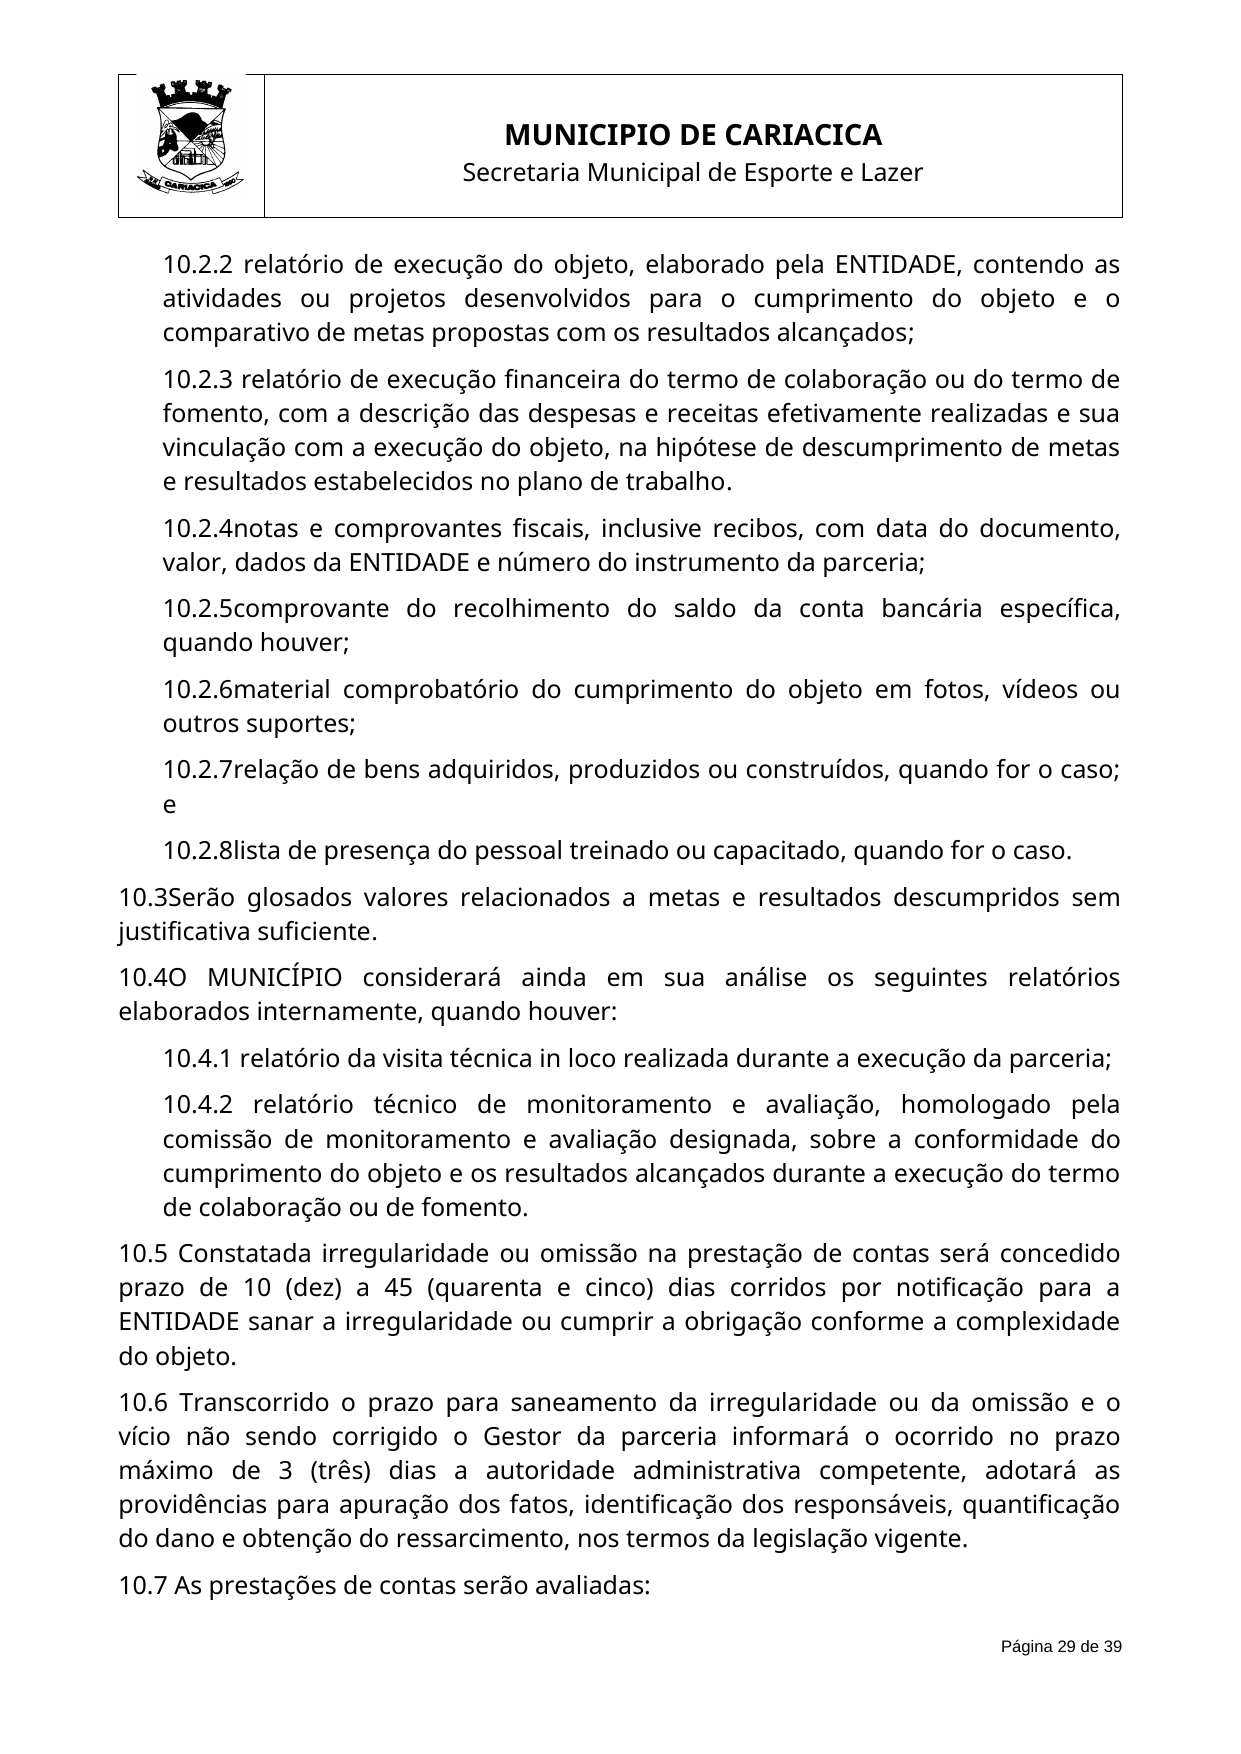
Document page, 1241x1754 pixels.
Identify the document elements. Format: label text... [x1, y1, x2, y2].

text 10.5 Constatada irregularidade ou omissão na prestação de contas será concedido prazo de 10 (dez) a 45 (quarenta e cinco) dias corridos por notificação para a ENTIDADE sanar a irregularidade ou cumprir a obrigação conforme a complexidade do objeto. [118, 1236, 1122, 1372]
text 10.4.2 relatório técnico de monitoramento e avaliação, homologado pela comissão de monitoramento e avaliação designada, sobre a conformidade do cumprimento do objeto e os resultados alcançados durante a execução do termo de colaboração ou de fomento. [162, 1087, 1122, 1223]
text 10.2.6material comprobatório do cumprimento do objeto em fotos, vídeos ou outros suportes; [162, 672, 1122, 740]
text 10.2.2 relatório de execução do objeto, elaborado pela ENTIDADE, contendo as atividades ou projetos desenvolvidos para o cumprimento do objeto e o comparativo de metas propostas com os resultados alcançados; [162, 247, 1122, 349]
text 10.2.5comprovante do recolhimento do saldo da conta bancária específica, quando houver; [162, 591, 1122, 659]
picture [136, 74, 246, 197]
text 10.3Serão glosados valores relacionados a metas e resultados descumpridos sem justificativa suficiente. [118, 879, 1122, 947]
text 10.2.3 relatório de execução financeira do termo de colaboração ou do termo de fomento, com a descrição das despesas e receitas efetivamente realizadas e sua vinculação com a execução do objeto, na hipótese de descumprimento de metas e resultados estabelecidos no plano de trabalho. [162, 362, 1122, 498]
text 10.4.1 relatório da visita técnica in loco realizada durante a execução da parceria; [162, 1041, 1122, 1075]
text 10.2.4notas e comprovantes fiscais, inclusive recibos, com data do documento, valor, dados da ENTIDADE e número do instrumento da parceria; [162, 510, 1122, 578]
text 10.4O MUNICÍPIO considerará ainda em sua análise os seguintes relatórios elaborados internamente, quando houver: [118, 960, 1122, 1028]
text 10.2.8lista de presença do pessoal treinado ou capacitado, quando for o caso. [162, 833, 1122, 867]
text 10.6 Transcorrido o prazo para saneamento da irregularidade ou da omissão e o vício não sendo corrigido o Gestor da parceria informará o ocorrido no prazo máximo de 3 (três) dias a autoridade administrativa competente, adotará as providências para apuração dos fatos, identificação dos responsáveis, quantificação do dano e obtenção do ressarcimento, nos termos da legislação vigente. [118, 1385, 1122, 1555]
text 10.7 As prestações de contas serão avaliadas: [118, 1567, 1122, 1602]
text 10.2.7relação de bens adquiridos, produzidos ou construídos, quando for o caso; e [162, 752, 1122, 820]
